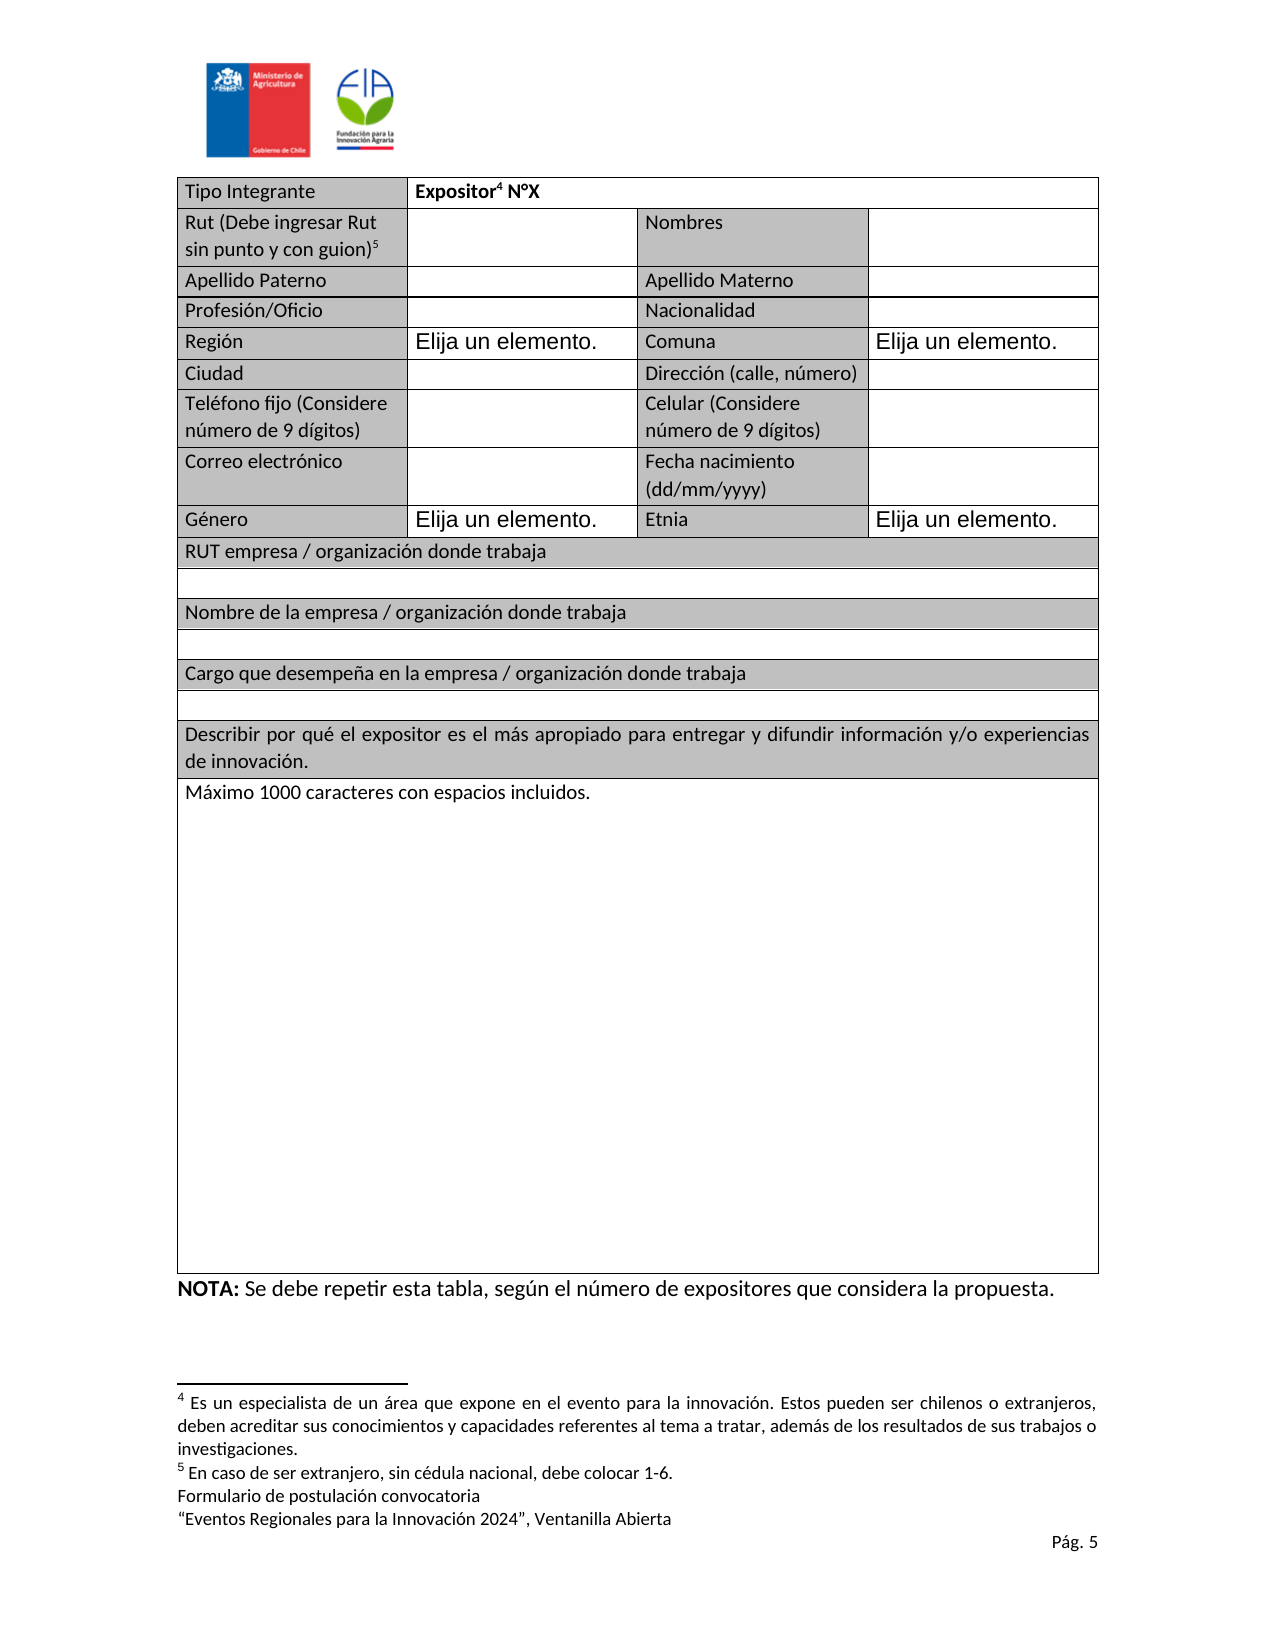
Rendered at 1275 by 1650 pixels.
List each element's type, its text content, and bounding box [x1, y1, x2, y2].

table_cell [178, 691, 1098, 720]
table_cell Etnia [638, 506, 868, 537]
table_cell Comuna [638, 328, 868, 359]
table_cell Nombre de la empresa / organización donde trabaja [178, 599, 1098, 628]
table_cell [869, 448, 1098, 505]
table_cell Nombres [638, 209, 868, 266]
table_cell [869, 298, 1098, 327]
table_cell [408, 360, 637, 389]
table_header Expositor N°X [408, 178, 1098, 208]
table_cell Correo electrónico [178, 448, 407, 505]
table_cell RUT empresa / organización donde trabaja [178, 538, 1098, 567]
table_cell Ciudad [178, 360, 407, 389]
table_cell [408, 390, 637, 447]
table_header Tipo Integrante [178, 178, 407, 208]
table_cell [869, 390, 1098, 447]
table_cell Región [178, 328, 407, 359]
table_cell [408, 298, 637, 327]
table_cell Teléfono fijo (Considere número de 9 dígitos) [178, 390, 407, 447]
text NOTA: Se debe repetir esta tabla, según el número de expositores que considera la propuesta. [177, 1274, 1098, 1302]
table_cell [408, 209, 637, 266]
table_cell Fecha nacimiento (dd/mm/yyyy) [638, 448, 868, 505]
table_cell Cargo que desempeña en la empresa / organización donde trabaja [178, 660, 1098, 689]
table_cell [178, 569, 1098, 598]
table_cell [408, 448, 637, 505]
table_cell [408, 267, 637, 296]
table_cell [869, 267, 1098, 296]
table_cell Máximo 1000 caracteres con espacios incluidos. [178, 779, 1098, 1273]
table_cell Apellido Paterno [178, 267, 407, 296]
table_cell [869, 209, 1098, 266]
table_cell Dirección (calle, número) [638, 360, 868, 389]
table_cell Apellido Materno [638, 267, 868, 296]
table_cell [869, 360, 1098, 389]
table_cell Celular (Considere número de 9 dígitos) [638, 390, 868, 447]
table_cell Profesión/Oficio [178, 298, 407, 327]
picture [203, 60, 399, 161]
table_cell [178, 630, 1098, 659]
table_cell Género [178, 506, 407, 537]
table_cell Nacionalidad [638, 298, 868, 327]
table_cell Describir por qué el expositor es el más apropiado para entregar y difundir información y/o experiencias de innovación. [178, 721, 1098, 778]
table_cell Rut (Debe ingresar Rut sin punto y con guion) [178, 209, 407, 266]
